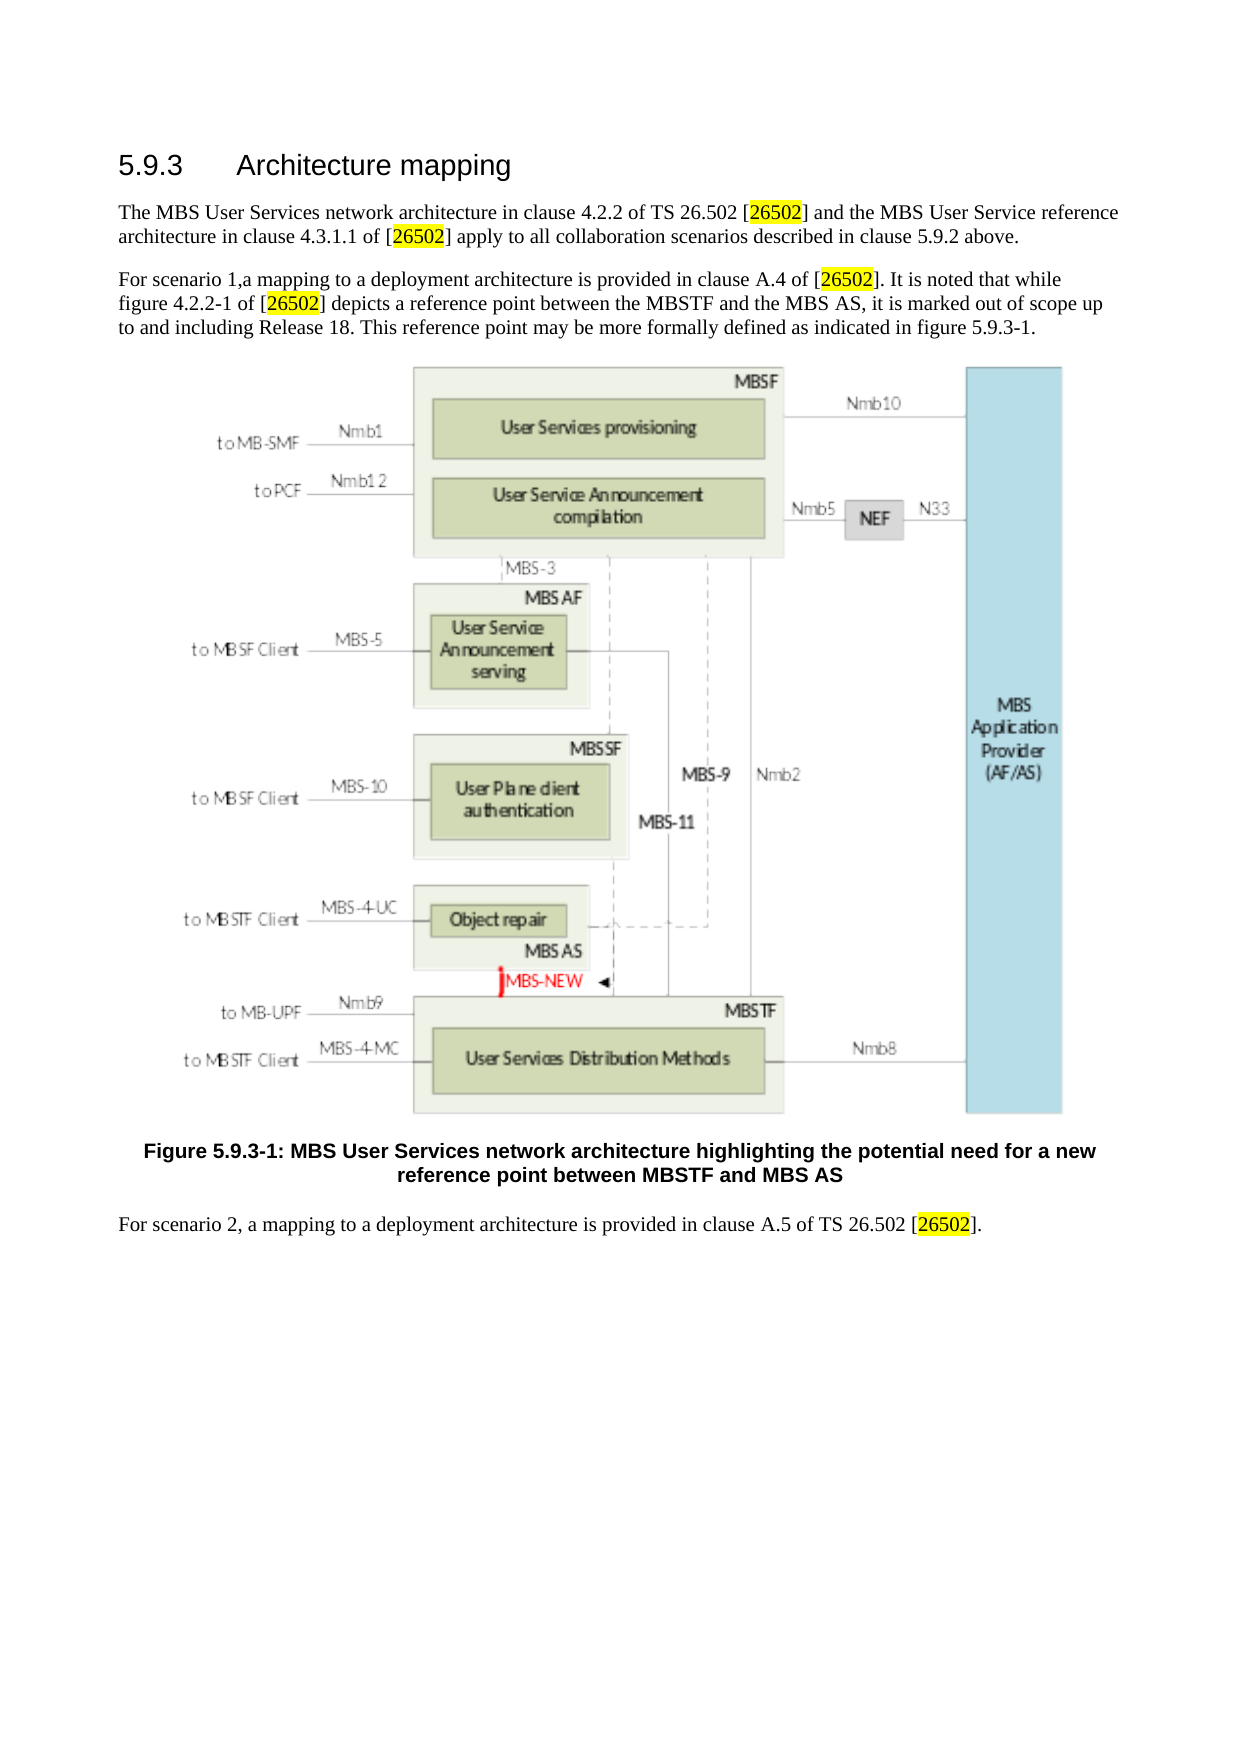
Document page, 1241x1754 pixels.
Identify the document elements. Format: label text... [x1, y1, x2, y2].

subtitle 5.9.3 Architecture mapping [118, 148, 1122, 181]
text The MBS User Services network architecture in clause 4.2.2 of TS 26.502 [26502] and the MBS User Service reference architecture in clause 4.3.1.1 of [26502] apply to all collaboration scenarios described in clause 5.9.2 above. [118, 200, 1122, 248]
text Figure 5.9.3-1: MBS User Services network architecture highlighting the potential need for a new reference point between MBSTF and MBS AS [118, 1139, 1122, 1187]
text For scenario 1,a mapping to a deployment architecture is provided in clause A.4 of [26502]. It is noted that while figure 4.2.2-1 of [26502] depicts a reference point between the MBSTF and the MBS AS, it is marked out of scope up to and including Release 18. This reference point may be more formally defined as indicated in figure 5.9.3-1. [118, 267, 1122, 339]
text For scenario 2, a mapping to a deployment architecture is provided in clause A.5 of TS 26.502 [26502]. [118, 1212, 918, 1236]
